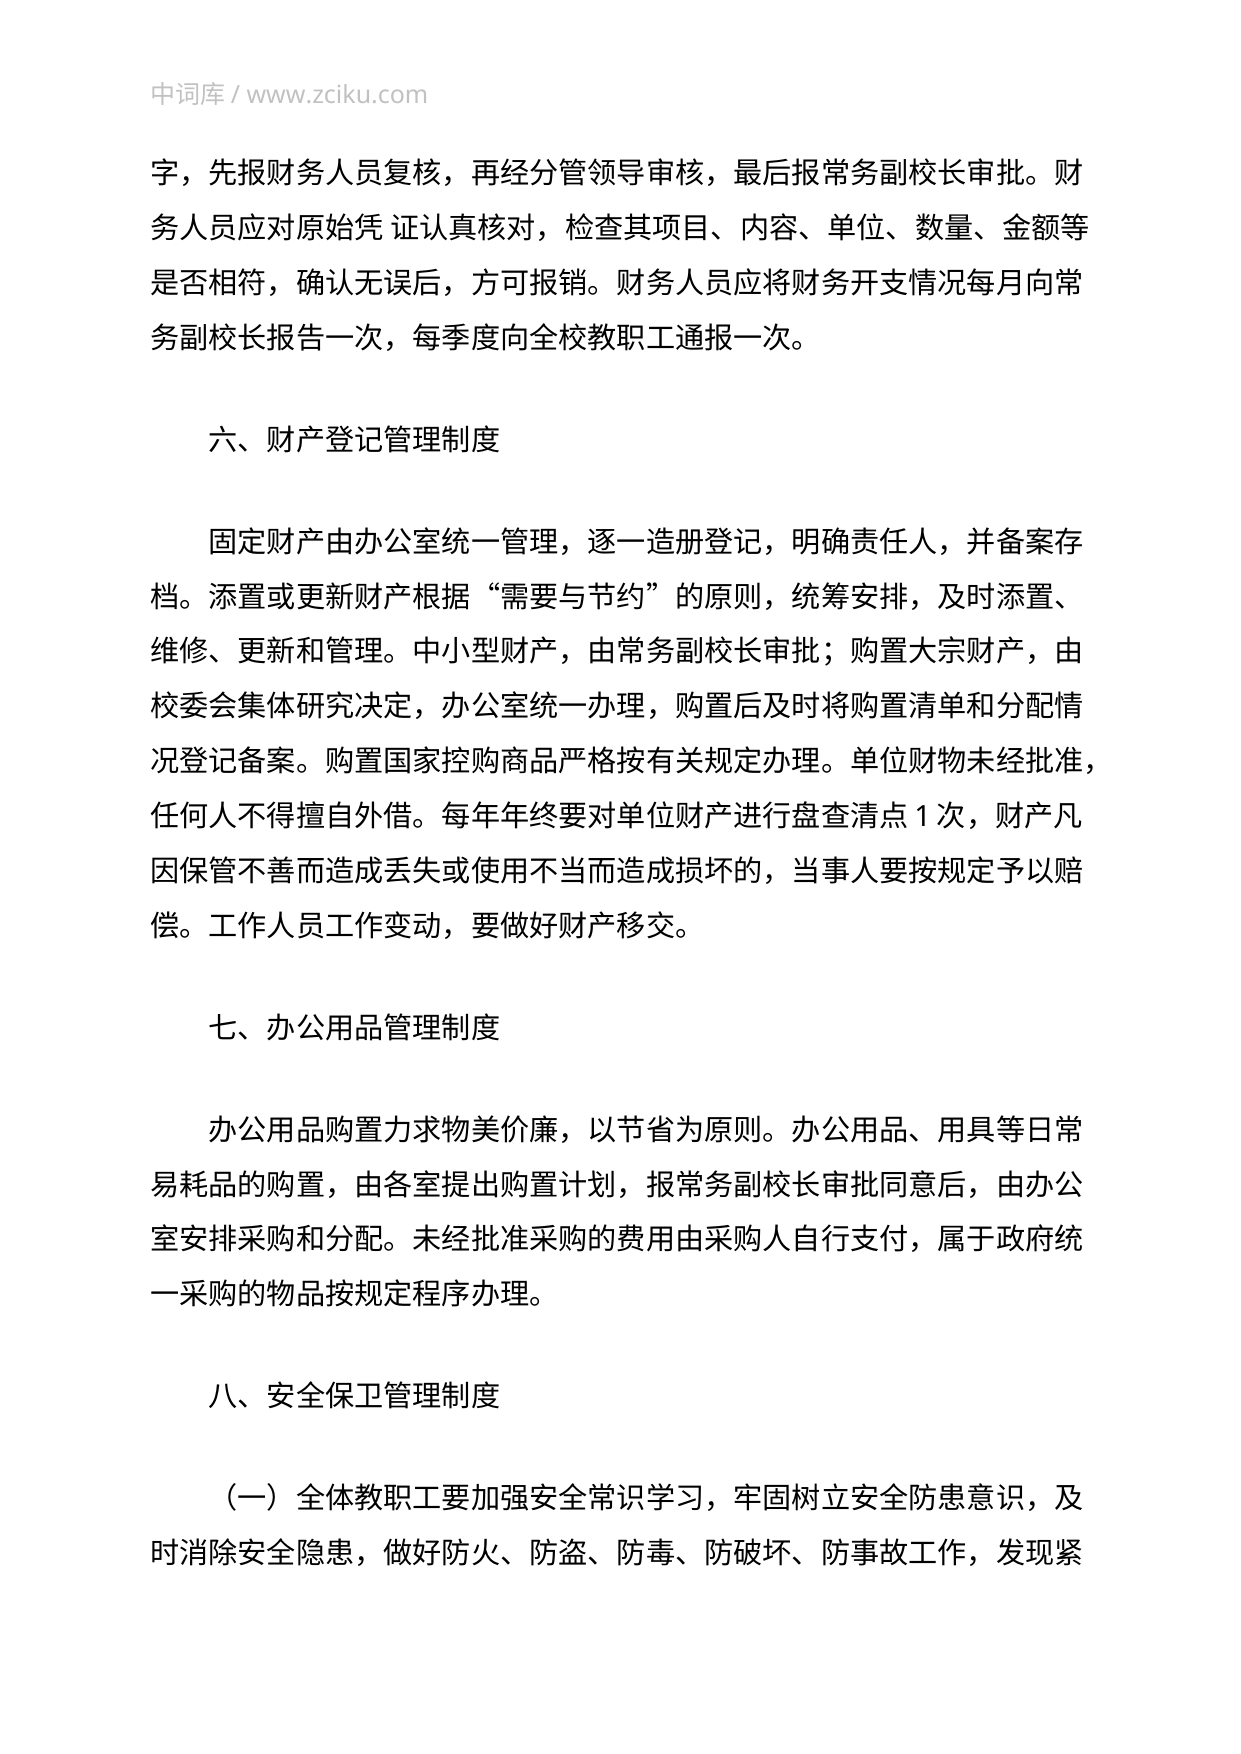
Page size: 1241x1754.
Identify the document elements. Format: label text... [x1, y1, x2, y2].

text 八、安全保卫管理制度 [150, 1373, 1090, 1415]
text 办公用品购置力求物美价廉，以节省为原则。办公用品、用具等日常易耗品的购置，由各室提出购置计划，报常务副校长审批同意后，由办公室安排采购和分配。未经批准采购的费用由采购人自行支付，属于政府统一采购的物品按规定程序办理。 [150, 1106, 1090, 1313]
text 固定财产由办公室统一管理，逐一造册登记，明确责任人，并备案存档。添置或更新财产根据“需要与节约”的原则，统筹安排，及时添置、维修、更新和管理。中小型财产，由常务副校长审批；购置大宗财产，由校委会集体研究决定，办公室统一办理，购置后及时将购置清单和分配情况登记备案。购置国家控购商品严格按有关规定办理。单位财物未经批准，任何人不得擅自外借。每年年终要对单位财产进行盘查清点1次，财产凡因保管不善而造成丢失或使用不当而造成损坏的，当事人要按规定予以赔偿。工作人员工作变动，要做好财产移交。 [150, 518, 1090, 945]
text 七、办公用品管理制度 [150, 1004, 1090, 1047]
text 六、财产登记管理制度 [150, 416, 1090, 459]
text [150, 1474, 1090, 1572]
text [150, 150, 1090, 357]
